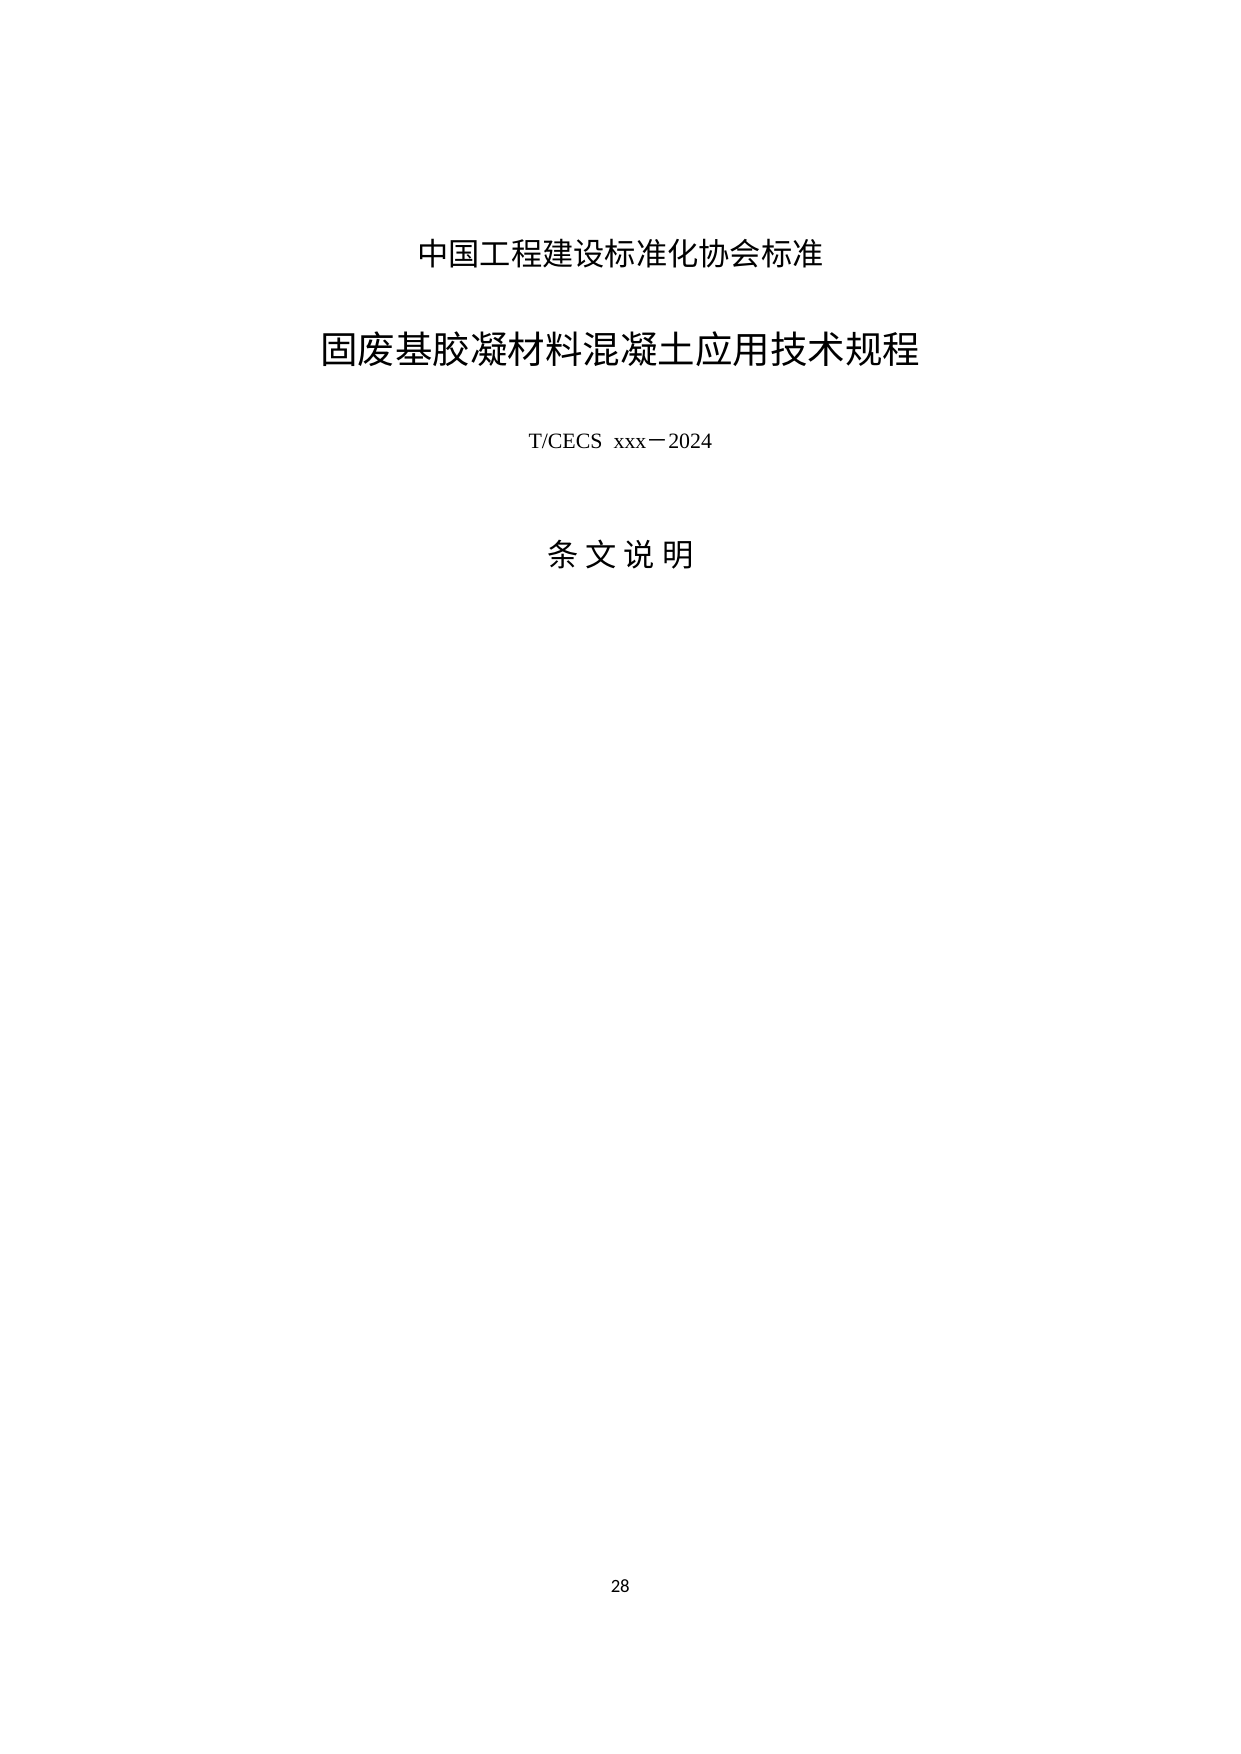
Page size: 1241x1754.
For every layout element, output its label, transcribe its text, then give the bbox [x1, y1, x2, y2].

text 条 文 说 明 [187, 530, 1053, 575]
text 固废基胶凝材料混凝土应用技术规程 [187, 320, 1053, 374]
text T/CECS xxx－2024 [187, 423, 1053, 455]
text 中国工程建设标准化协会标准 [187, 229, 1053, 274]
